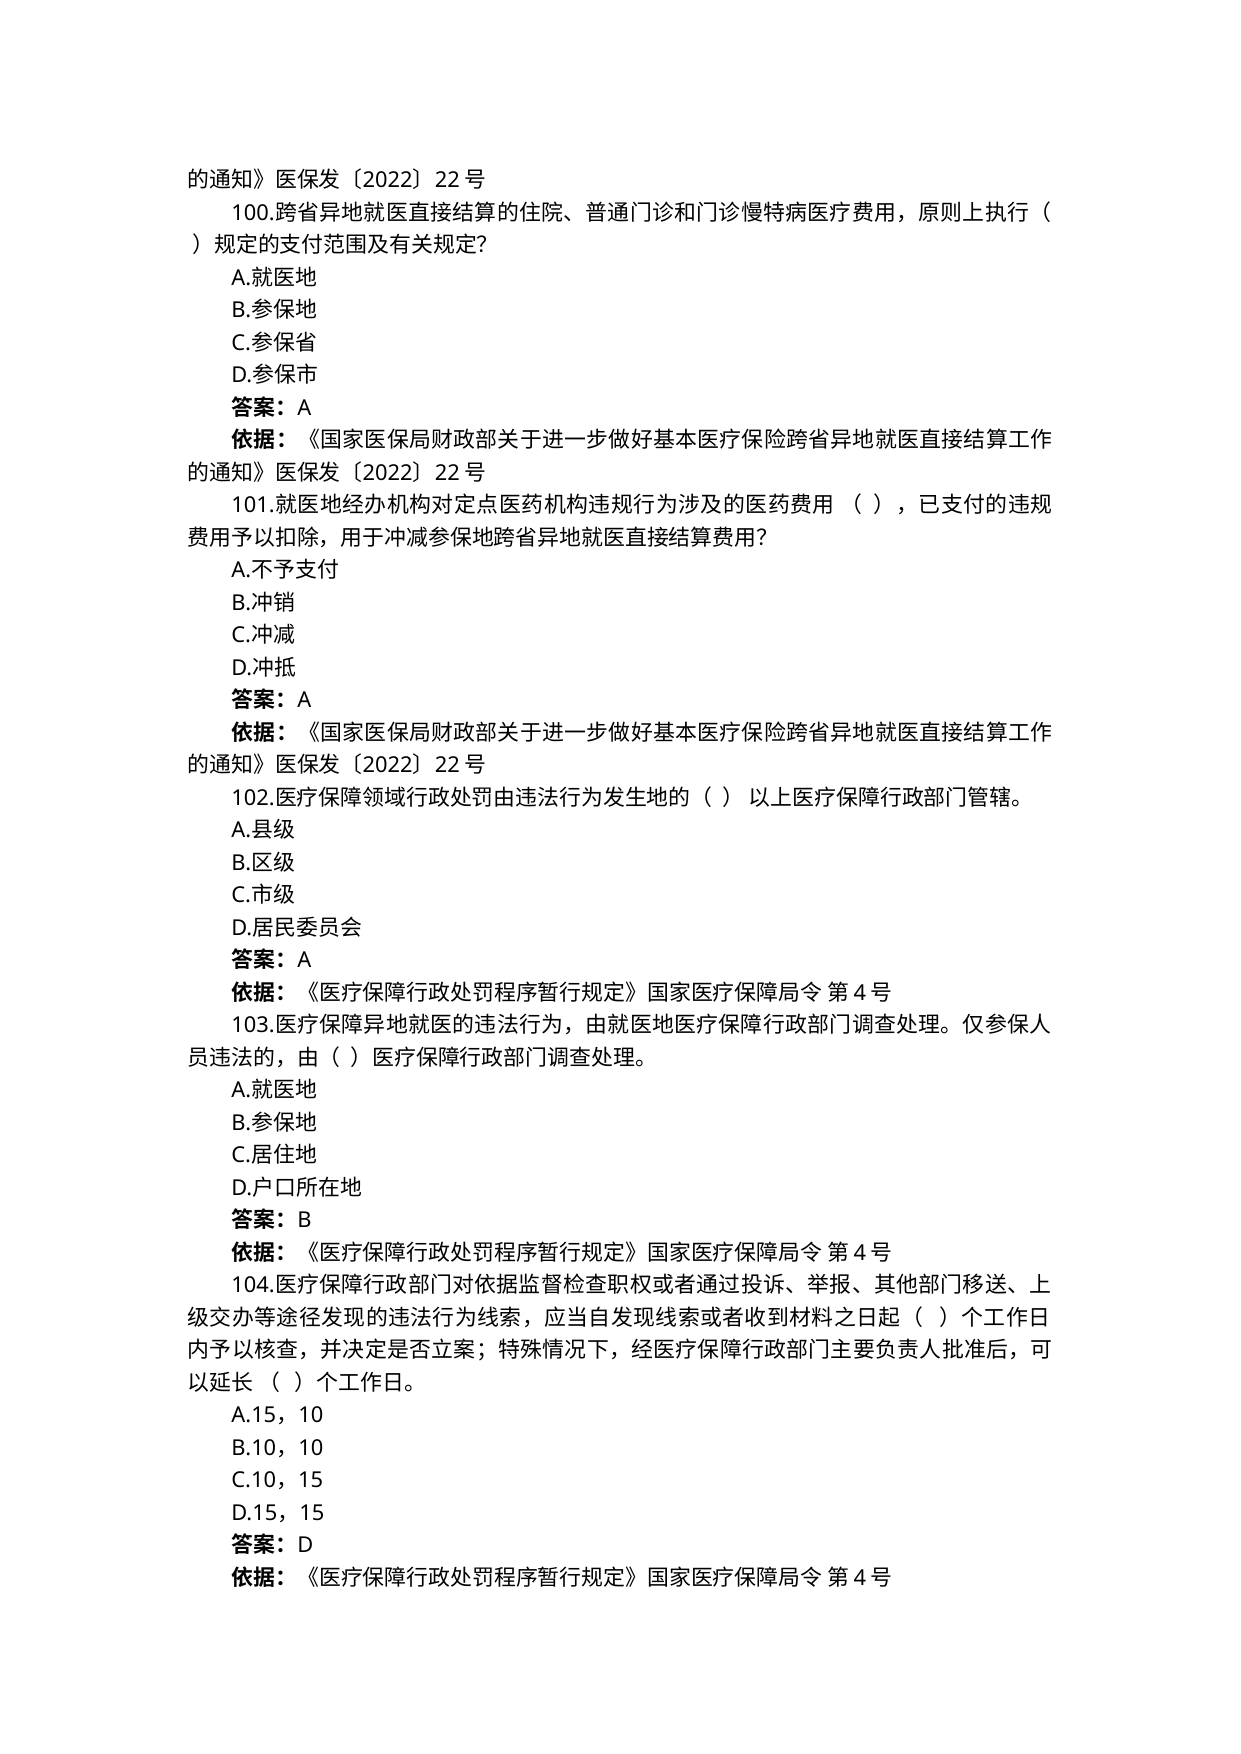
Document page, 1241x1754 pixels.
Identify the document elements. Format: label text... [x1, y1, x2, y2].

list D.居民委员会 [187, 909, 1053, 942]
list 依据：《医疗保障行政处罚程序暂行规定》国家医疗保障局令 第4号 [187, 1234, 1053, 1267]
list A.15，10 [187, 1397, 1053, 1429]
list D.15，15 [187, 1494, 1053, 1527]
list 答案：D [187, 1527, 1053, 1559]
list C.10，15 [187, 1462, 1053, 1494]
list B.参保地 [187, 1104, 1053, 1137]
list 依据：《医疗保障行政处罚程序暂行规定》国家医疗保障局令 第4号 [187, 1559, 1053, 1592]
list 102.医疗保障领域行政处罚由违法行为发生地的（ ） 以上医疗保障行政部门管辖。 [187, 779, 1053, 812]
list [187, 422, 1053, 487]
list 答案：B [187, 1202, 1053, 1234]
list D.户口所在地 [187, 1169, 1053, 1202]
list A.县级 [187, 812, 1053, 844]
list 依据：《医疗保障行政处罚程序暂行规定》国家医疗保障局令 第4号 [187, 974, 1053, 1007]
list C.居住地 [187, 1137, 1053, 1169]
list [187, 162, 1053, 194]
list D.参保市 [187, 357, 1053, 389]
list A.就医地 [187, 1072, 1053, 1104]
list A.不予支付 [187, 552, 1053, 584]
list C.市级 [187, 877, 1053, 909]
list 101.就医地经办机构对定点医药机构违规行为涉及的医药费用 （ ），已支付的违规费用予以扣除，用于冲减参保地跨省异地就医直接结算费用？ [187, 487, 1053, 552]
list 103.医疗保障异地就医的违法行为，由就医地医疗保障行政部门调查处理。仅参保人员违法的，由（ ）医疗保障行政部门调查处理。 [187, 1007, 1053, 1072]
list B.参保地 [187, 292, 1053, 324]
list C.参保省 [187, 324, 1053, 357]
list 依据：《国家医保局财政部关于进一步做好基本医疗保险跨省异地就医直接结算工作的通知》医保发〔2022〕22号 [187, 714, 1053, 779]
list D.冲抵 [187, 649, 1053, 682]
list 答案：A [187, 942, 1053, 974]
list 答案：A [187, 682, 1053, 714]
list 答案：A [187, 389, 1053, 422]
list B.冲销 [187, 584, 1053, 617]
list 104.医疗保障行政部门对依据监督检查职权或者通过投诉、举报、其他部门移送、上级交办等途径发现的违法行为线索，应当自发现线索或者收到材料之日起（ ）个工作日内予以核查，并决定是否立案；特殊情况下，经医疗保障行政部门主要负责人批准后，可以延长 （ ）个工作日。 [187, 1267, 1053, 1397]
list 100.跨省异地就医直接结算的住院、普通门诊和门诊慢特病医疗费用，原则上执行（ ）规定的支付范围及有关规定？ [187, 194, 1053, 259]
list B.10，10 [187, 1429, 1053, 1462]
list C.冲减 [187, 617, 1053, 649]
list A.就医地 [187, 259, 1053, 292]
list B.区级 [187, 844, 1053, 877]
